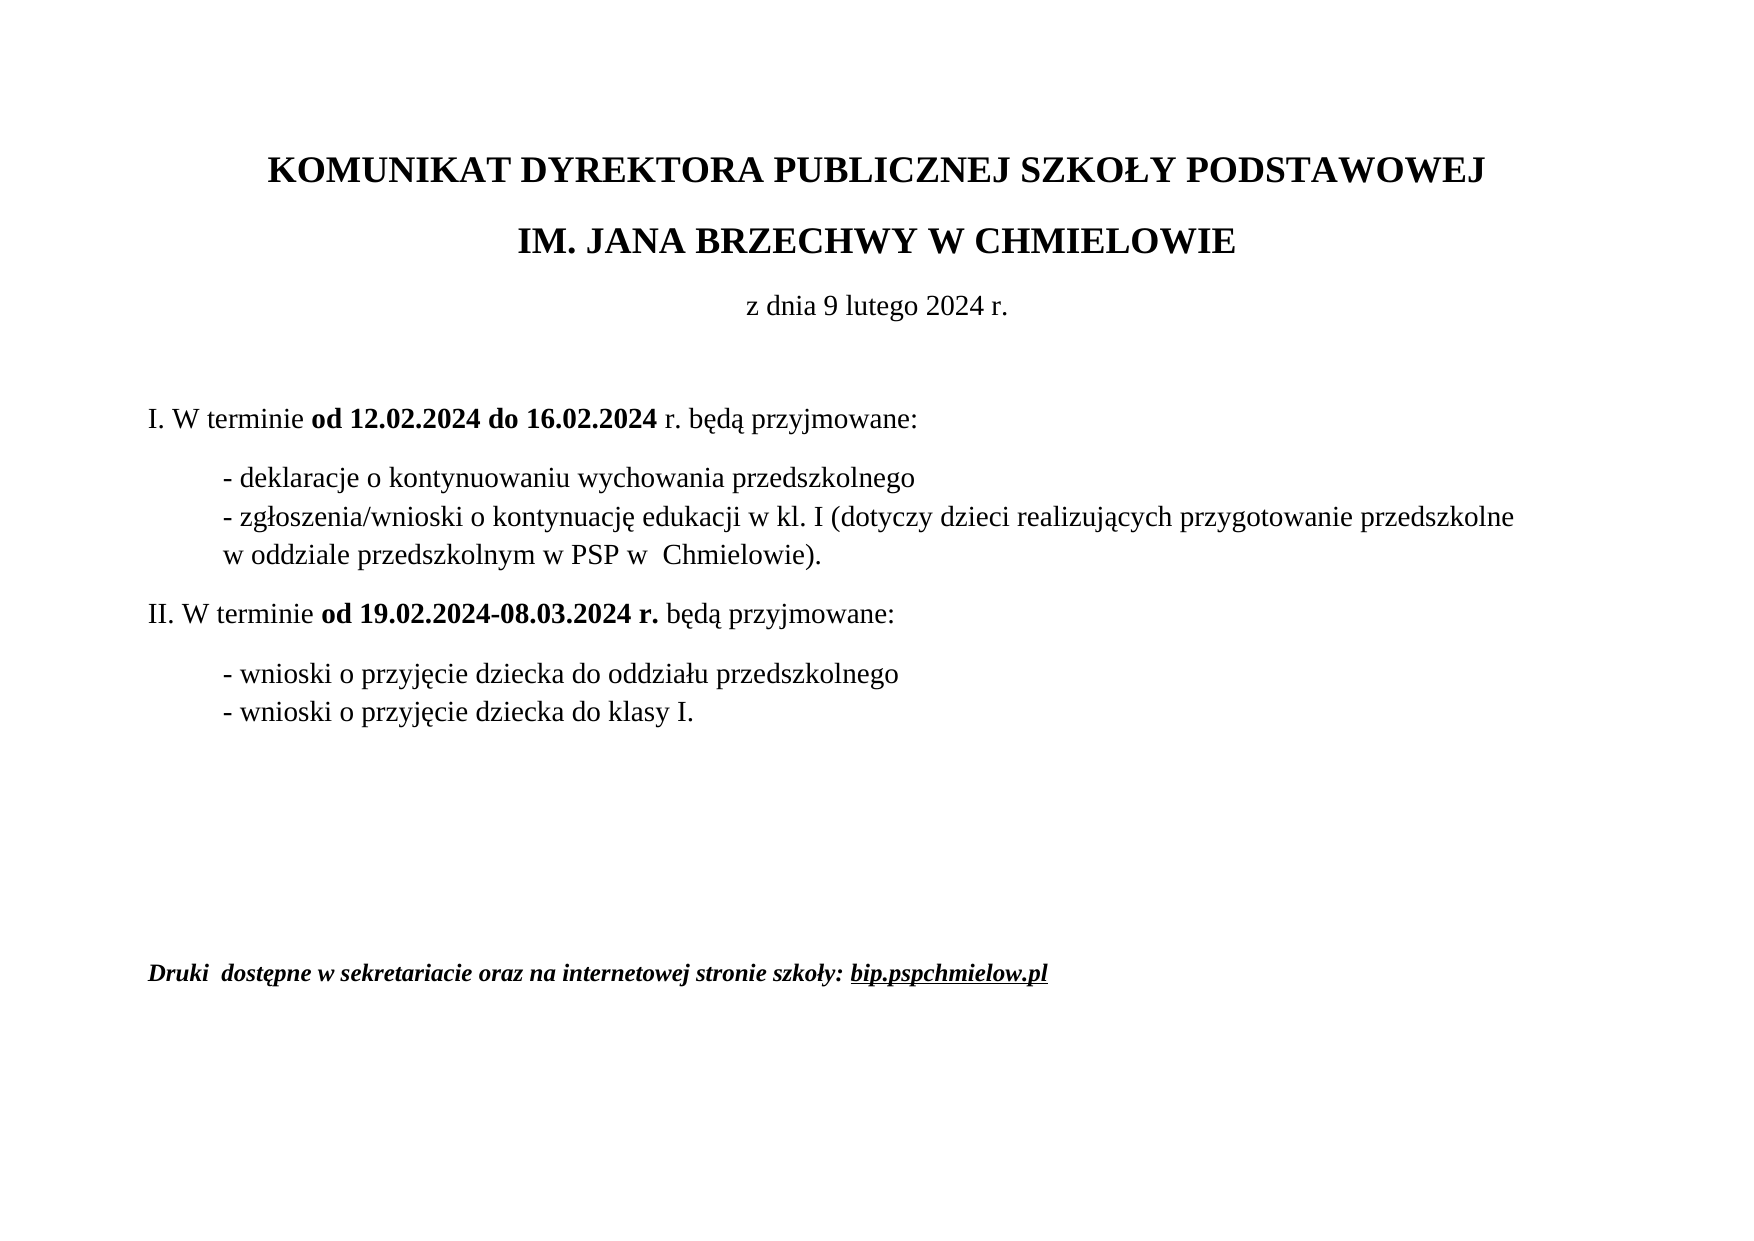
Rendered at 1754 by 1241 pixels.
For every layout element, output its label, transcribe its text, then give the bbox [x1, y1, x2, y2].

text KOMUNIKAT DYREKTORA PUBLICZNEJ SZKOŁY PODSTAWOWEJ [148, 148, 1606, 191]
text I. W terminie od 12.02.2024 do 16.02.2024 r. będą przyjmowane: [148, 401, 1606, 434]
text IM. JANA BRZECHWY W CHMIELOWIE [148, 218, 1606, 261]
text z dnia 9 lutego 2024 r. [148, 288, 1606, 322]
text II. W terminie od 19.02.2024-08.03.2024 r. będą przyjmowane: [148, 597, 1606, 630]
list - zgłoszenia/wnioski o kontynuację edukacji w kl. I (dotyczy dzieci realizujących przygotowanie przedszkolne w oddziale przedszkolnym w PSP w Chmielowie). [223, 499, 1606, 571]
list - wnioski o przyjęcie dziecka do klasy I. [223, 694, 1606, 728]
list - wnioski o przyjęcie dziecka do oddziału przedszkolnego [223, 656, 1606, 689]
text Druki dostępne w sekretariacie oraz na internetowej stronie szkoły: bip.pspchmielow.pl [148, 958, 1606, 986]
list - deklaracje o kontynuowaniu wychowania przedszkolnego [223, 460, 1606, 494]
